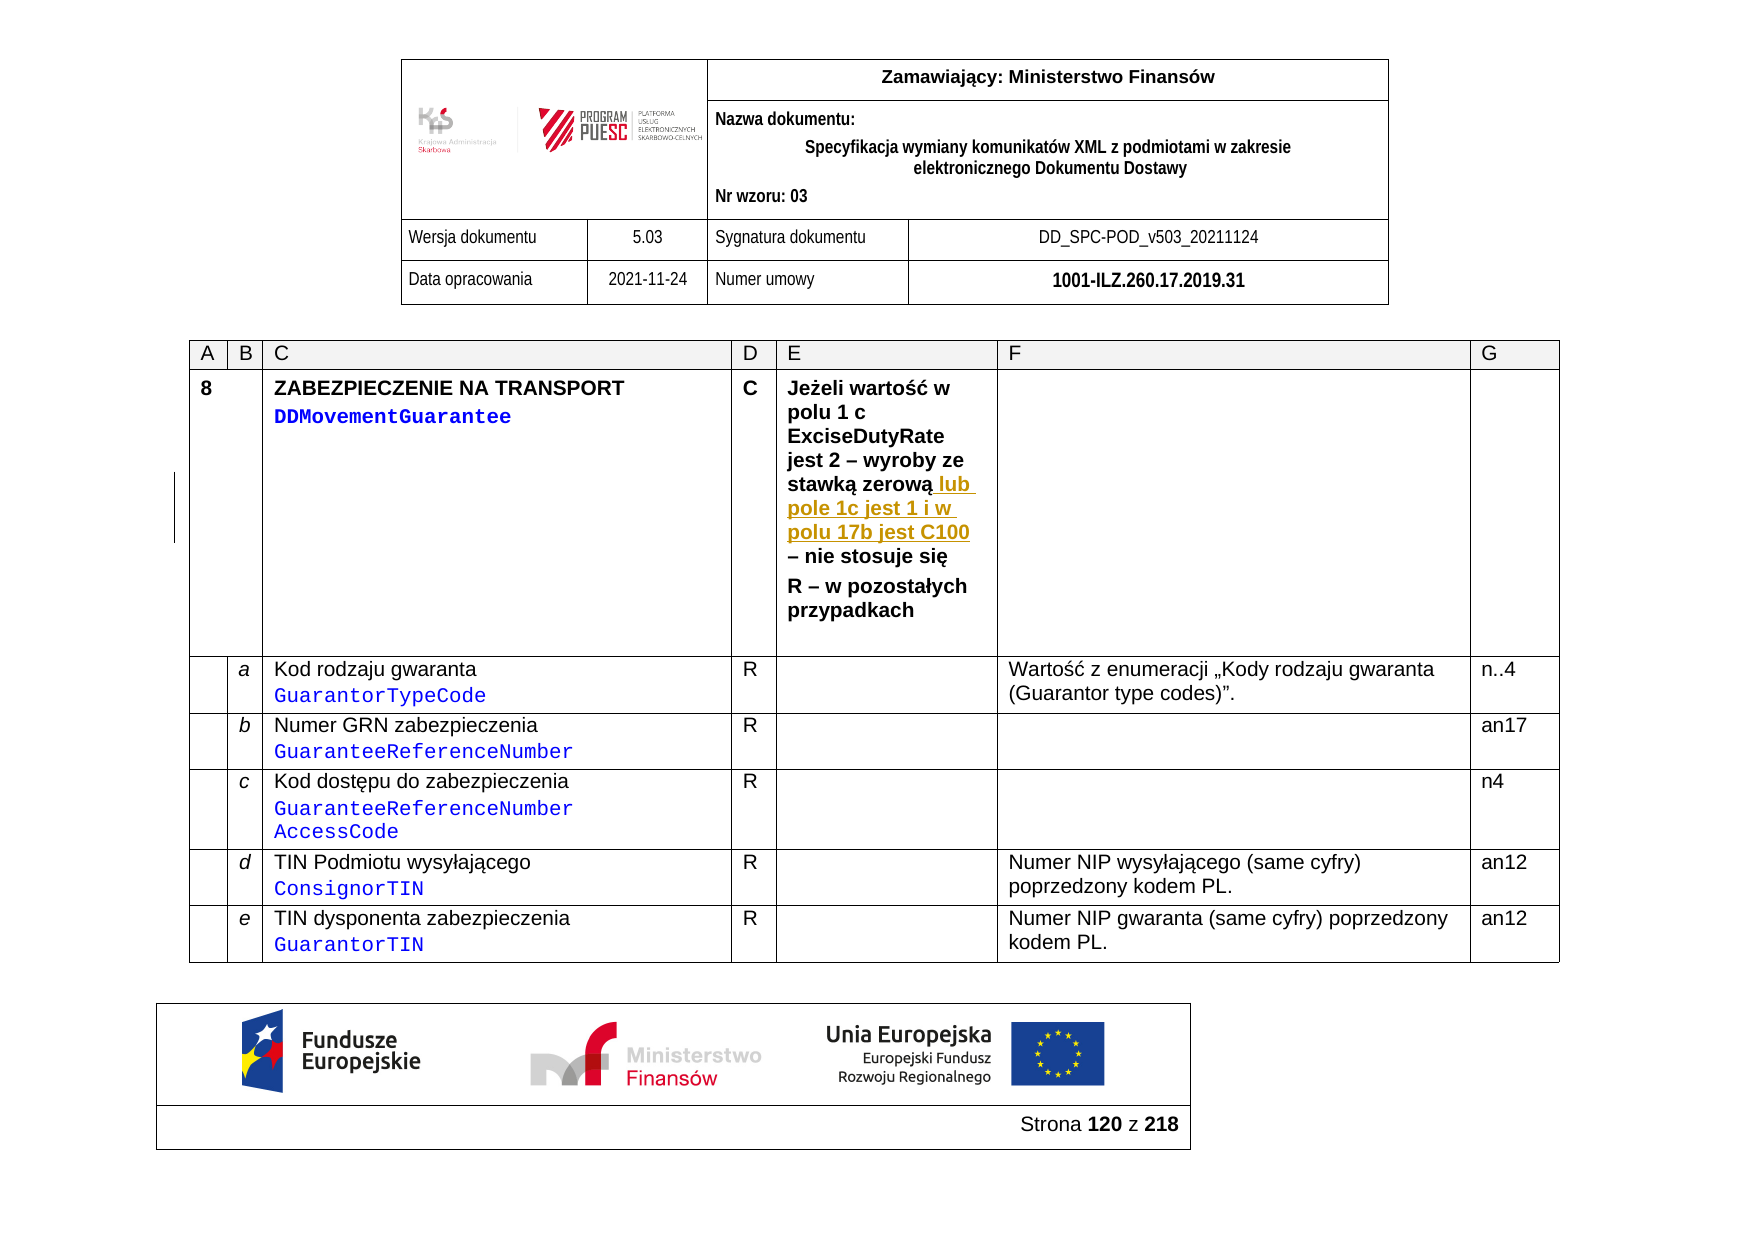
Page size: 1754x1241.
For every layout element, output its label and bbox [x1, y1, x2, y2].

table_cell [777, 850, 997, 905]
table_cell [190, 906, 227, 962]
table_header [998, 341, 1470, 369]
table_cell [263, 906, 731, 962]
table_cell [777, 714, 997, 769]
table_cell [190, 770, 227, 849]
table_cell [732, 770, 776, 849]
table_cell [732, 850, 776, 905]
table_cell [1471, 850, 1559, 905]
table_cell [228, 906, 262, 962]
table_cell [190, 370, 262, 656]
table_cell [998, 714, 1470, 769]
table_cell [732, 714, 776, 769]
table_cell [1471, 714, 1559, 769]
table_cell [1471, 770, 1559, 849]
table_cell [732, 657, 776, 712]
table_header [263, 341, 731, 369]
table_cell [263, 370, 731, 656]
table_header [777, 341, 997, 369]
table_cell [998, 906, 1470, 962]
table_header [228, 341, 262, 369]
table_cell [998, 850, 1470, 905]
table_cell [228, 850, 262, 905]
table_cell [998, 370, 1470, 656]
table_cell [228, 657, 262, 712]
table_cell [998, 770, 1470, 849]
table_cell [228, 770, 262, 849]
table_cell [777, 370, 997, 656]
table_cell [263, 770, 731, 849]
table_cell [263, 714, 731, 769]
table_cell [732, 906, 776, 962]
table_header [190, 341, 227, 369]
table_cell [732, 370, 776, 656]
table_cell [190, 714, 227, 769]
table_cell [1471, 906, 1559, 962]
picture [408, 97, 702, 163]
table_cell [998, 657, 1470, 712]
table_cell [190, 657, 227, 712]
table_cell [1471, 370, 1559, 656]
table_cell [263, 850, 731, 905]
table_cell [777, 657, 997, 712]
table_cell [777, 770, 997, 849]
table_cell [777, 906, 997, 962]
picture [242, 1009, 1105, 1093]
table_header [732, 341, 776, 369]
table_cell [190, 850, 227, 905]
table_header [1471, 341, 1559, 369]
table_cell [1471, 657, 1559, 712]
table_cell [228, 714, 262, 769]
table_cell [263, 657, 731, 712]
